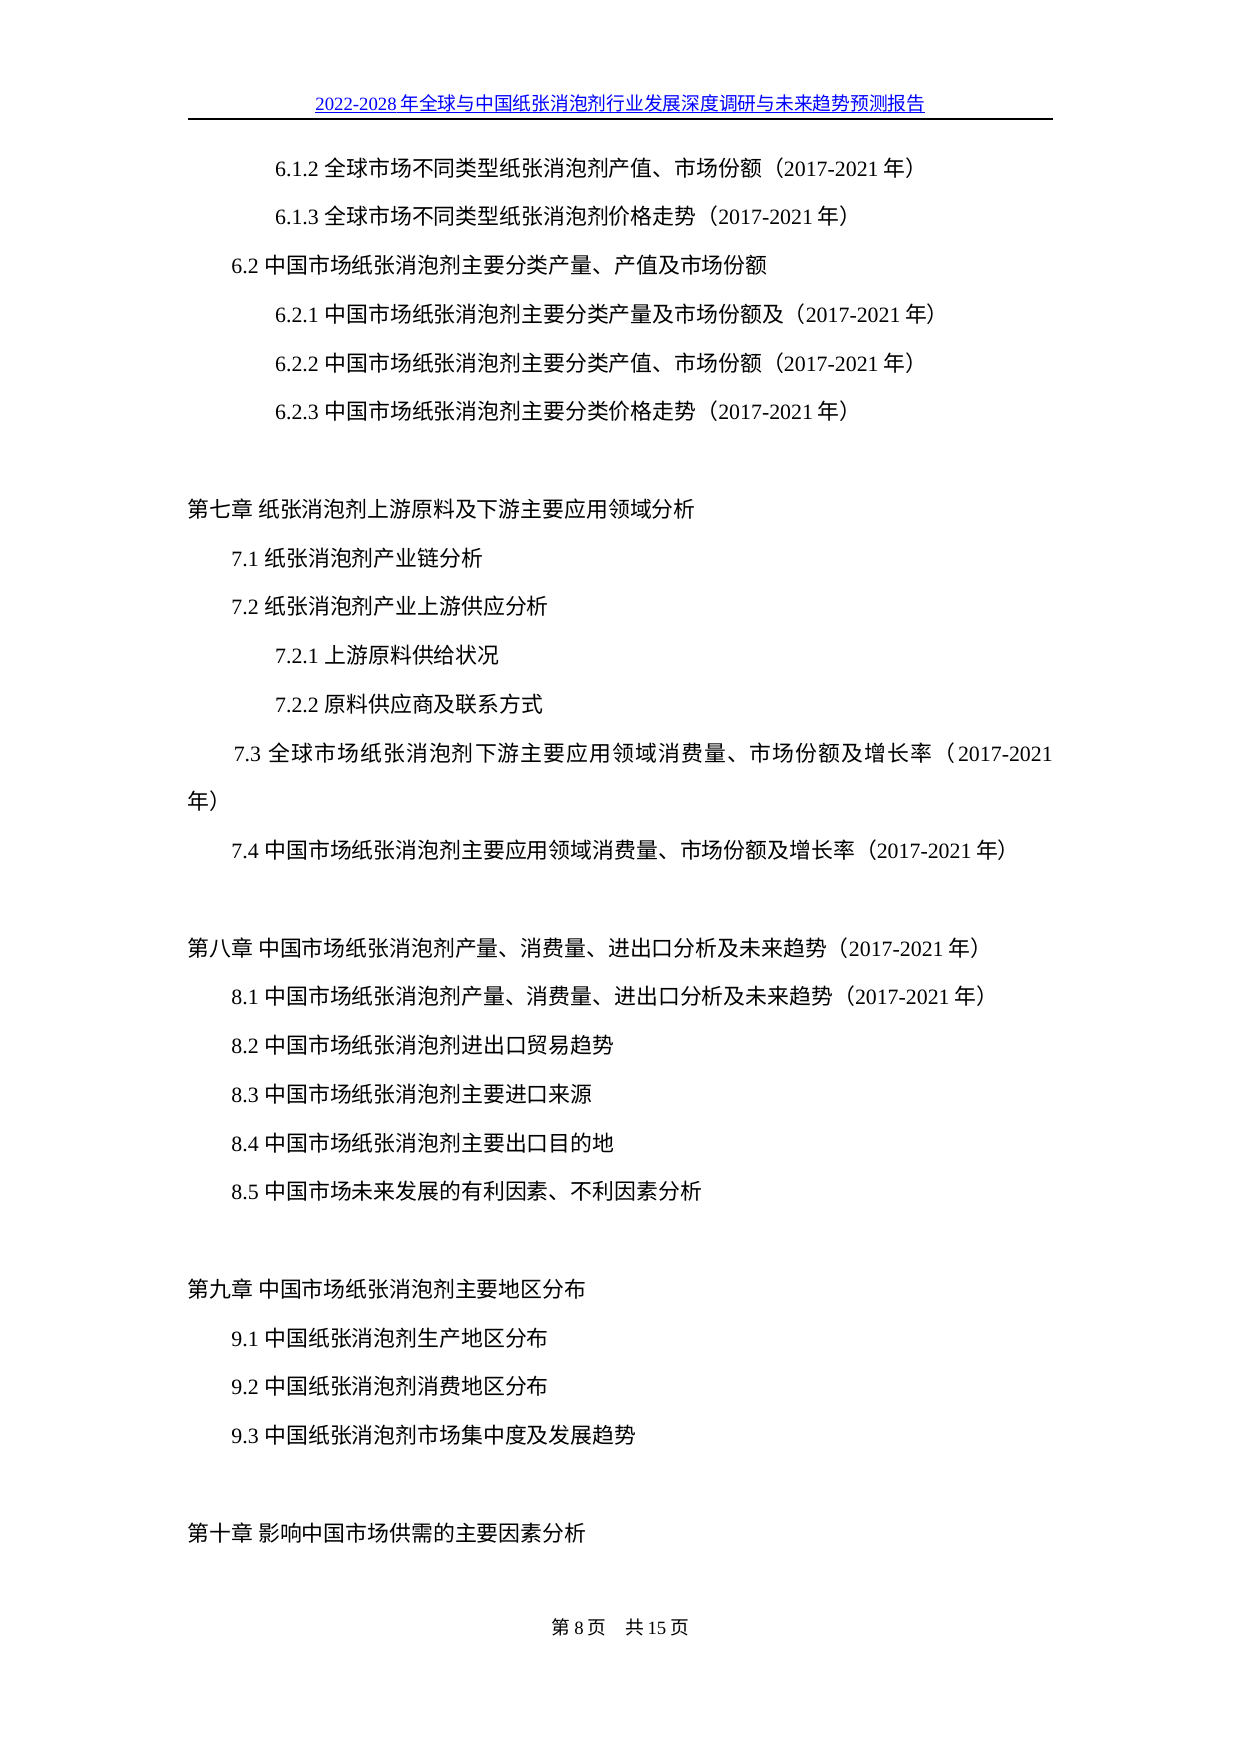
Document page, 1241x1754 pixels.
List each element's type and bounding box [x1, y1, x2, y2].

text [187, 150, 1053, 1548]
